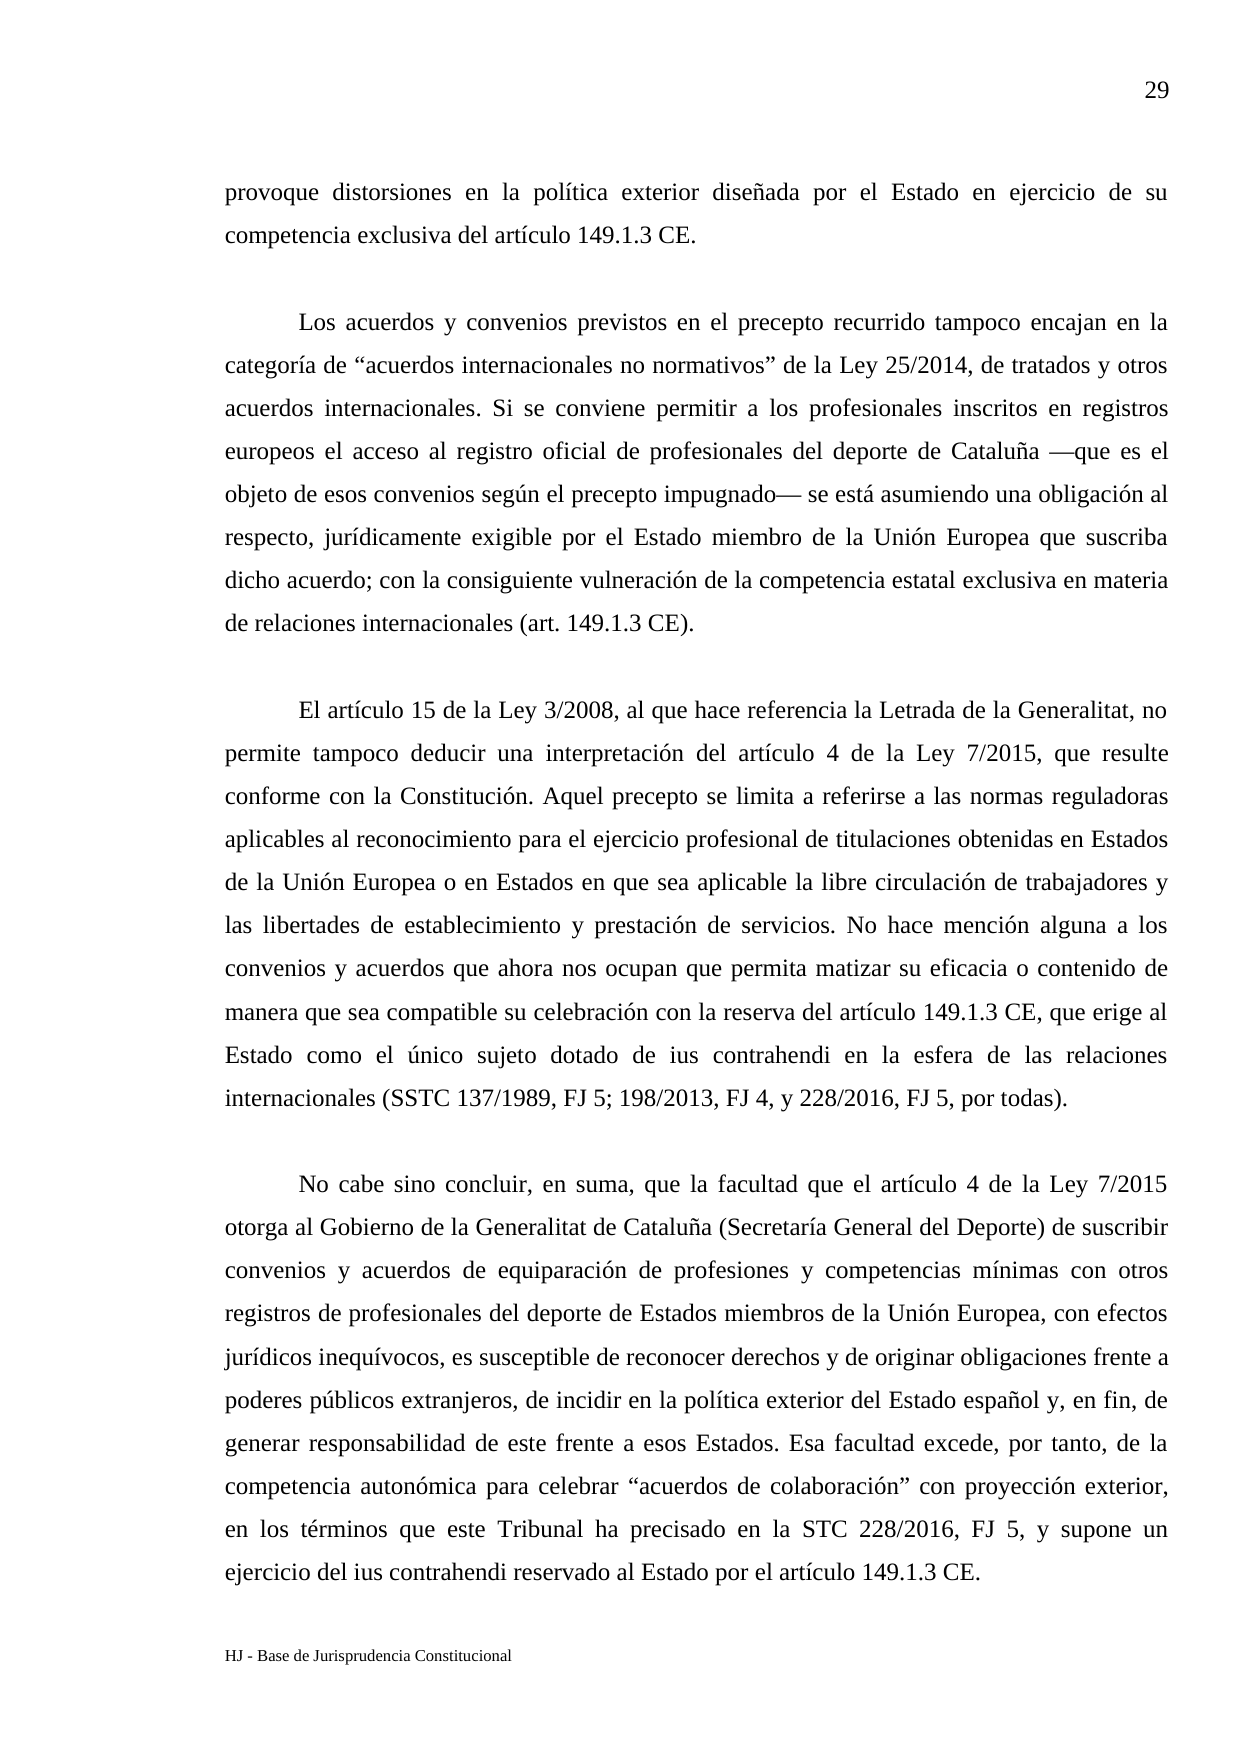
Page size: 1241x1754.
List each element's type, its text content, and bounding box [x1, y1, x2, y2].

text No cabe sino concluir, en suma, que la facultad que el artículo 4 de la Ley 7/2015 otorga al Gobierno de la Generalitat de Cataluña (Secretaría General del Deporte) de suscribir convenios y acuerdos de equiparación de profesiones y competencias mínimas con otros registros de profesionales del deporte de Estados miembros de la Unión Europea, con efectos jurídicos inequívocos, es susceptible de reconocer derechos y de originar obligaciones frente a poderes públicos extranjeros, de incidir en la política exterior del Estado español y, en fin, de generar responsabilidad de este frente a esos Estados. Esa facultad excede, por tanto, de la competencia autonómica para celebrar “acuerdos de colaboración” con proyección exterior, en los términos que este Tribunal ha precisado en la STC 228/2016, FJ 5, y supone un ejercicio del ius contrahendi reservado al Estado por el artículo 149.1.3 CE. [224, 1169, 1169, 1586]
text El artículo 15 de la Ley 3/2008, al que hace referencia la Letrada de la Generalitat, no permite tampoco deducir una interpretación del artículo 4 de la Ley 7/2015, que resulte conforme con la Constitución. Aquel precepto se limita a referirse a las normas reguladoras aplicables al reconocimiento para el ejercicio profesional de titulaciones obtenidas en Estados de la Unión Europea o en Estados en que sea aplicable la libre circulación de trabajadores y las libertades de establecimiento y prestación de servicios. No hace mención alguna a los convenios y acuerdos que ahora nos ocupan que permita matizar su eficacia o contenido de manera que sea compatible su celebración con la reserva del artículo 149.1.3 CE, que erige al Estado como el único sujeto dotado de ius contrahendi en la esfera de las relaciones internacionales (SSTC 137/1989, FJ 5; 198/2013, FJ 4, y 228/2016, FJ 5, por todas). [224, 695, 1169, 1112]
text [224, 177, 1169, 249]
text Los acuerdos y convenios previstos en el precepto recurrido tampoco encajan en la categoría de “acuerdos internacionales no normativos” de la Ley 25/2014, de tratados y otros acuerdos internacionales. Si se conviene permitir a los profesionales inscritos en registros europeos el acceso al registro oficial de profesionales del deporte de Cataluña —que es el objeto de esos convenios según el precepto impugnado— se está asumiendo una obligación al respecto, jurídicamente exigible por el Estado miembro de la Unión Europea que suscriba dicho acuerdo; con la consiguiente vulneración de la competencia estatal exclusiva en materia de relaciones internacionales (art. 149.1.3 CE). [224, 307, 1169, 637]
